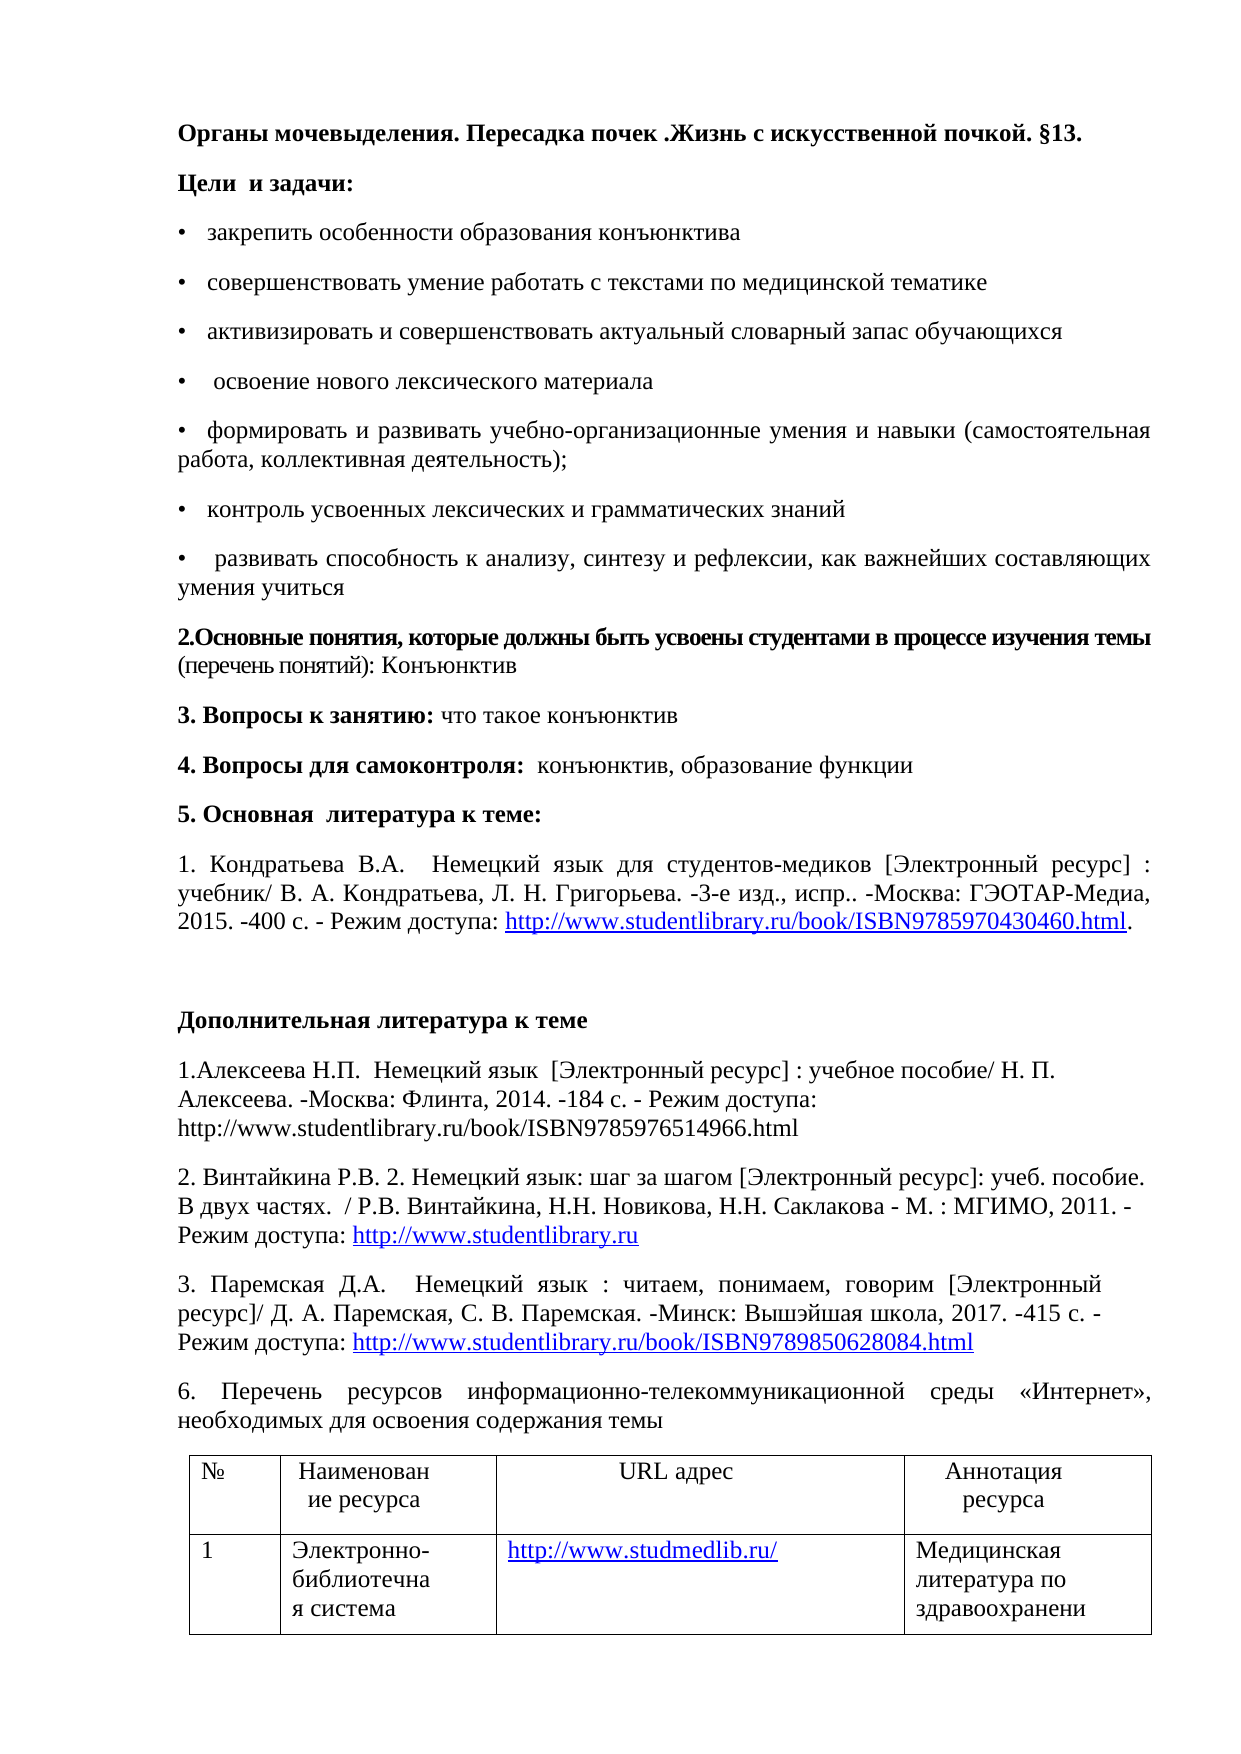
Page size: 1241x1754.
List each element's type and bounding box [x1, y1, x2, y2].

table_cell [166, 118, 1163, 1636]
